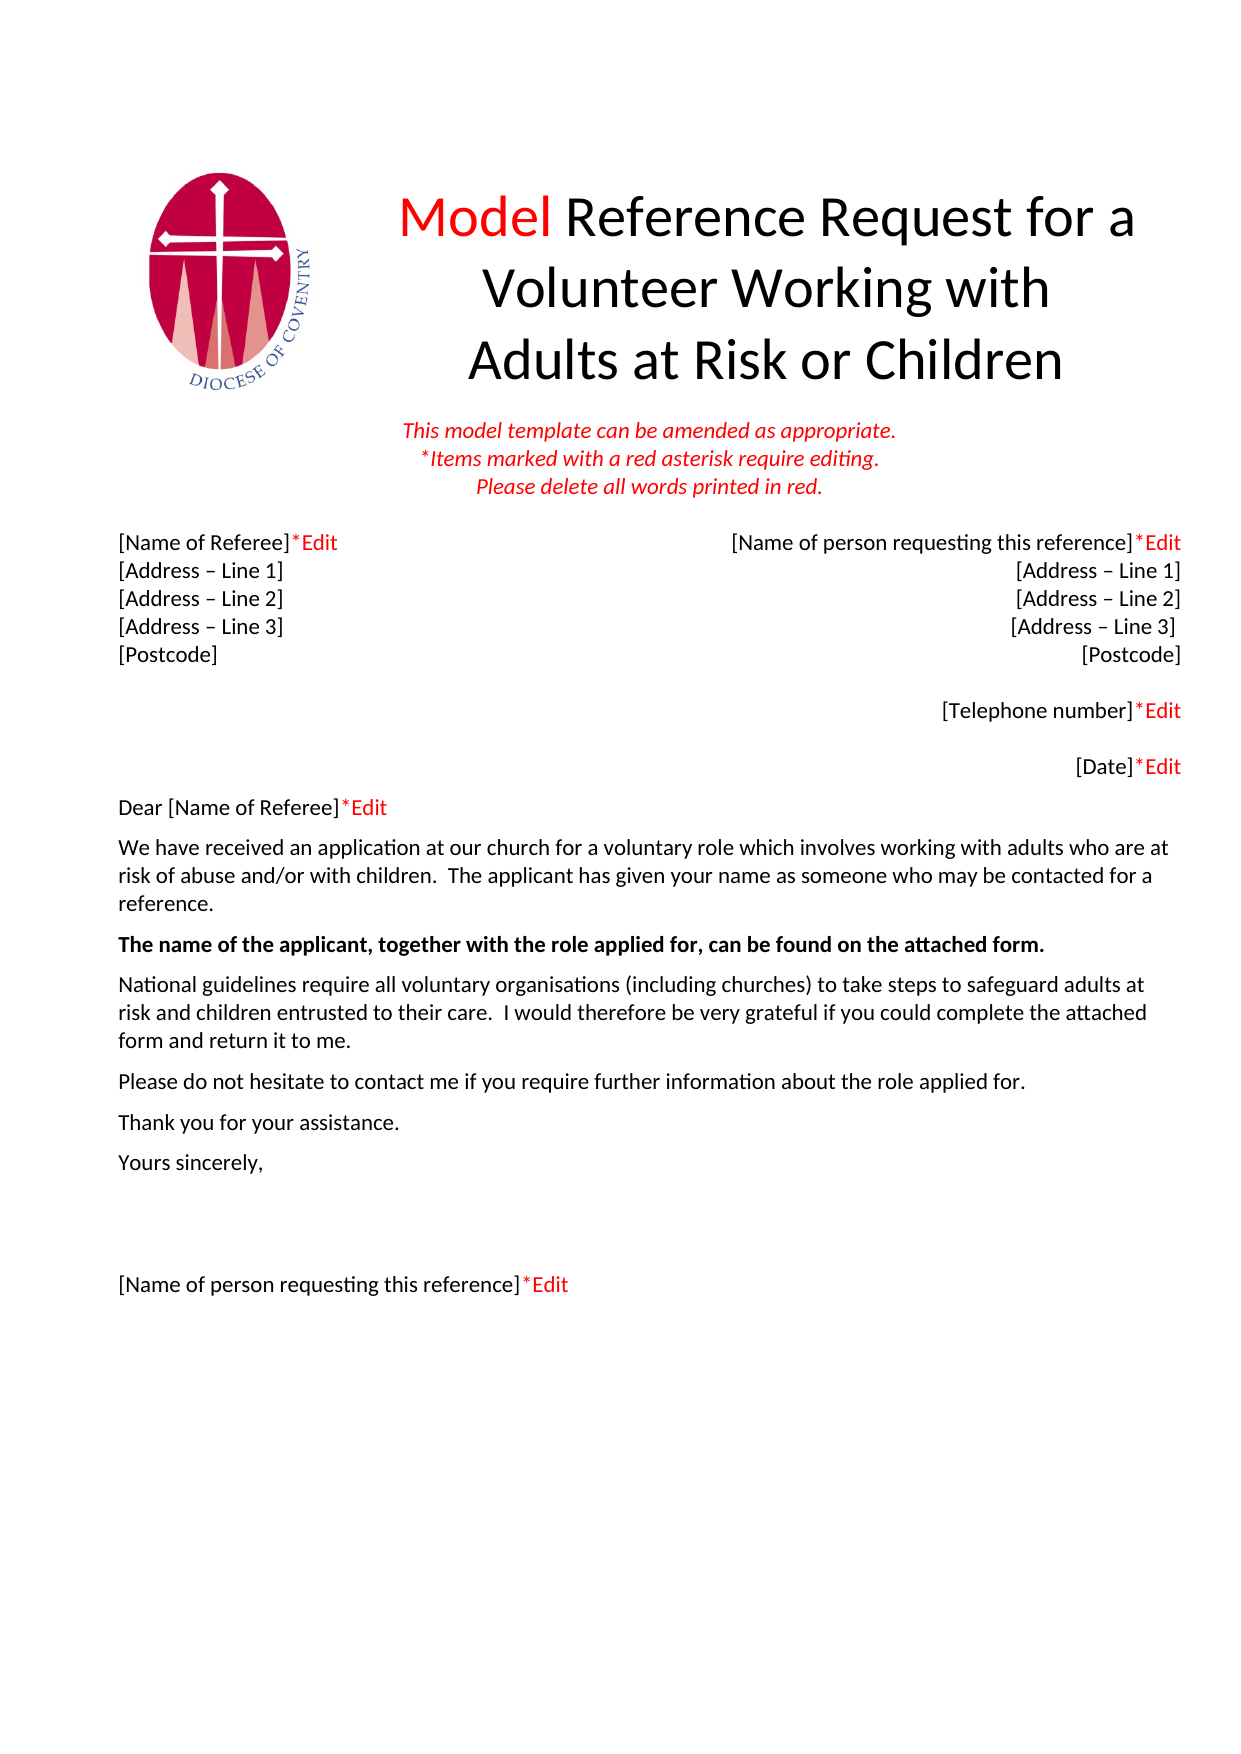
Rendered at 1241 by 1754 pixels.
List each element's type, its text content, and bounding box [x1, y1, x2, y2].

text [Address – Line 1] [Address – Line 1] [118, 556, 1181, 584]
text Please do not hesitate to contact me if you require further information about the role applied for. [118, 1067, 1181, 1095]
table_header [118, 158, 341, 404]
text [Telephone number]*Edit [118, 696, 1181, 724]
text Thank you for your assistance. [118, 1108, 1181, 1136]
text [Date]*Edit [118, 752, 1181, 780]
text We have received an application at our church for a voluntary role which involves working with adults who are at risk of abuse and/or with children. The applicant has given your name as someone who may be contacted for a reference. [118, 833, 1181, 917]
text Dear [Name of Referee]*Edit [118, 793, 1181, 821]
text This model template can be amended as appropriate. *Items marked with a red asterisk require editing. Please delete all words printed in red. [118, 416, 1181, 500]
picture [129, 170, 329, 404]
text [Name of person requesting this reference]*Edit [118, 1270, 1181, 1298]
text National guidelines require all voluntary organisations (including churches) to take steps to safeguard adults at risk and children entrusted to their care. I would therefore be very grateful if you could complete the attached form and return it to me. [118, 971, 1181, 1054]
text [Address – Line 2] [Address – Line 2] [118, 584, 1181, 612]
text The name of the applicant, together with the role applied for, can be found on the attached form. [118, 930, 1181, 958]
text Yours sincerely, [118, 1148, 1181, 1176]
text [Address – Line 3] [Address – Line 3] [118, 612, 1181, 640]
text [Postcode] [Postcode] [118, 640, 1181, 668]
table_header Model Reference Request for a Volunteer Working with Adults at Risk or Children [341, 158, 1192, 404]
text [Name of Referee]*Edit [Name of person requesting this reference]*Edit [118, 528, 1181, 556]
